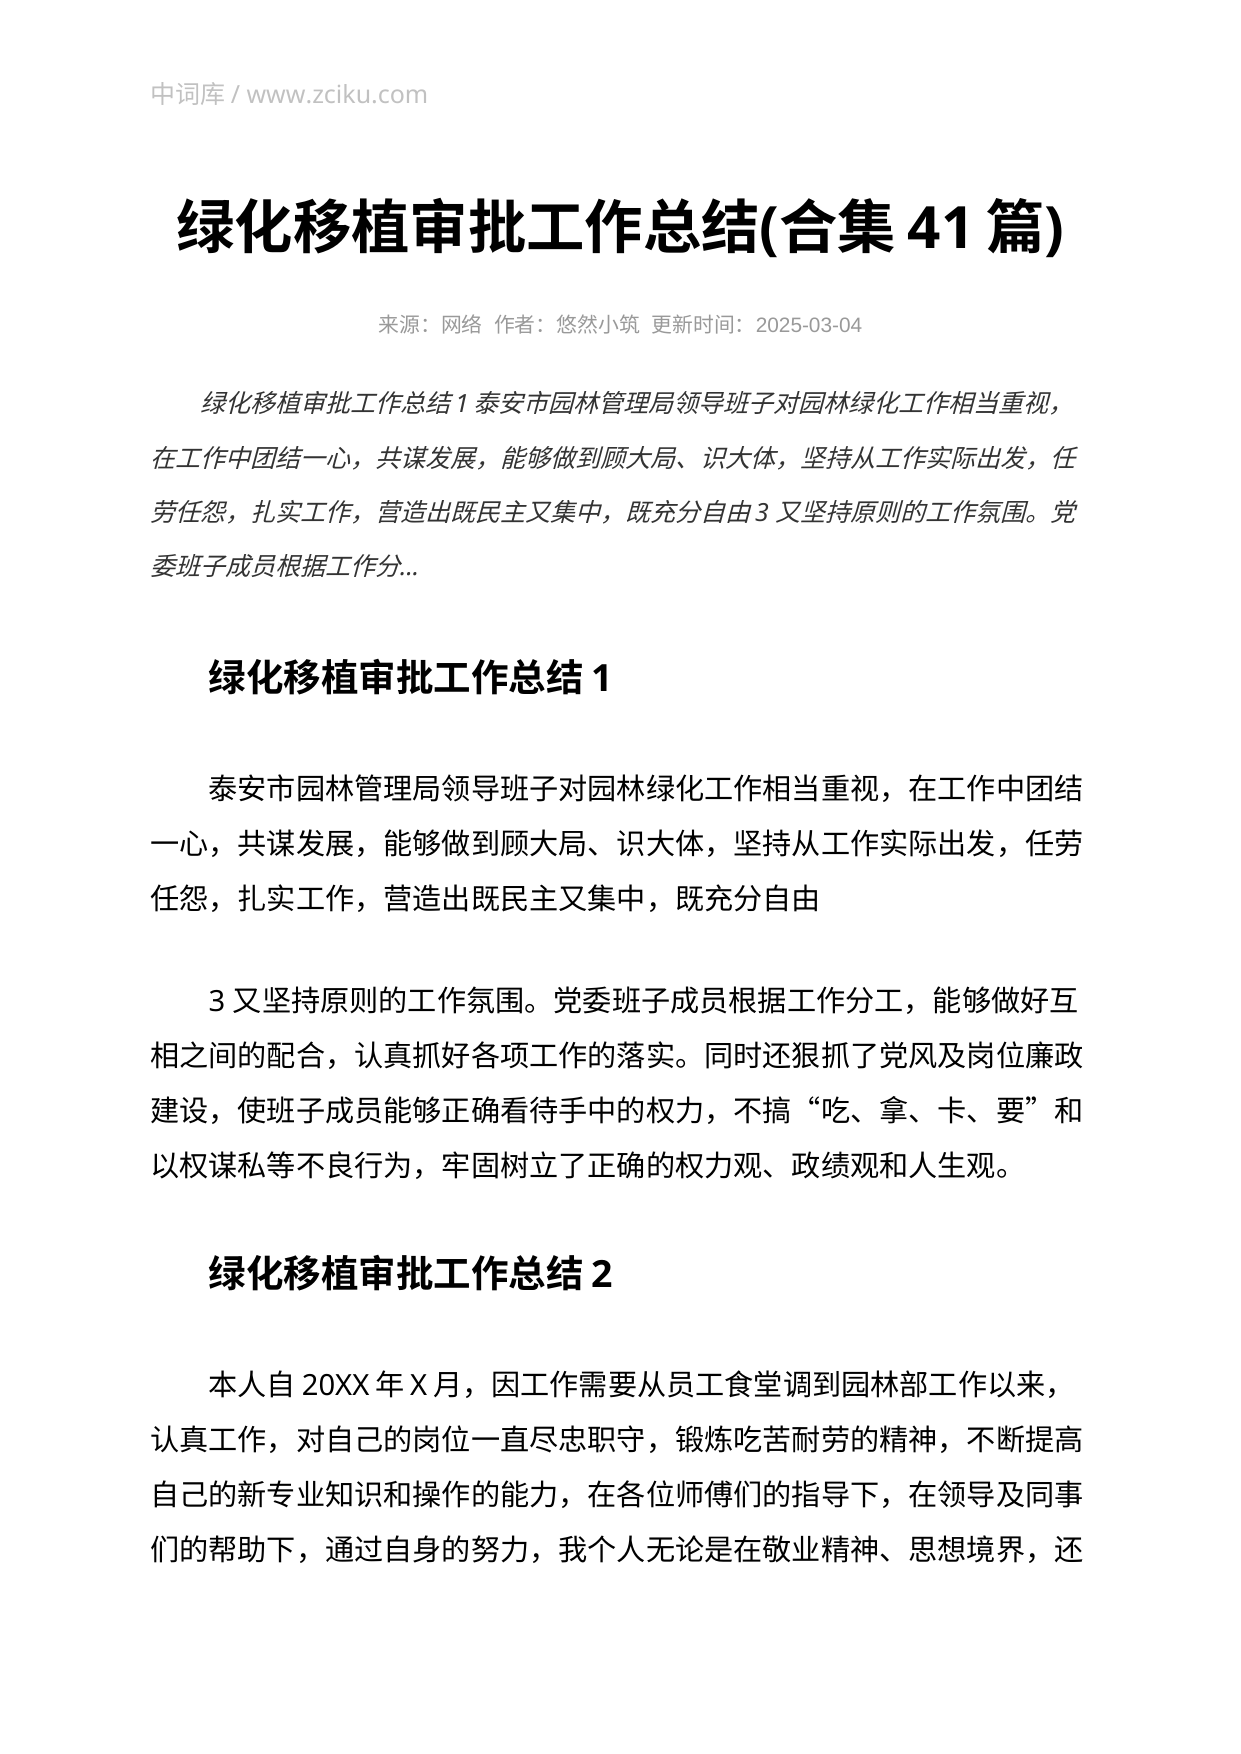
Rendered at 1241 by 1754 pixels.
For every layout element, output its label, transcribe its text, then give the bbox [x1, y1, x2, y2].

text 绿化移植审批工作总结1 [150, 648, 1090, 703]
text 3 又坚持原则的工作氛围。党委班子成员根据工作分工，能够做好互相之间的配合，认真抓好各项工作的落实。同时还狠抓了党风及岗位廉政建设，使班子成员能够正确看待手中的权力，不搞“吃、拿、卡、要”和以权谋私等不良行为，牢固树立了正确的权力观、政绩观和人生观。 [150, 977, 1090, 1184]
text 来源：网络 作者：悠然小筑 更新时间：2025-03-04 [150, 313, 1090, 337]
subtitle 绿化移植审批工作总结(合集41篇) [150, 181, 1090, 266]
text 泰安市园林管理局领导班子对园林绿化工作相当重视，在工作中团结一心，共谋发展，能够做到顾大局、识大体，坚持从工作实际出发，任劳任怨，扎实工作，营造出既民主又集中，既充分自由 [150, 766, 1090, 918]
text 绿化移植审批工作总结1泰安市园林管理局领导班子对园林绿化工作相当重视，在工作中团结一心，共谋发展，能够做到顾大局、识大体，坚持从工作实际出发，任劳任怨，扎实工作，营造出既民主又集中，既充分自由3 又坚持原则的工作氛围。党委班子成员根据工作分... [150, 384, 1090, 583]
text 绿化移植审批工作总结2 [150, 1244, 1090, 1298]
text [150, 1361, 1090, 1568]
